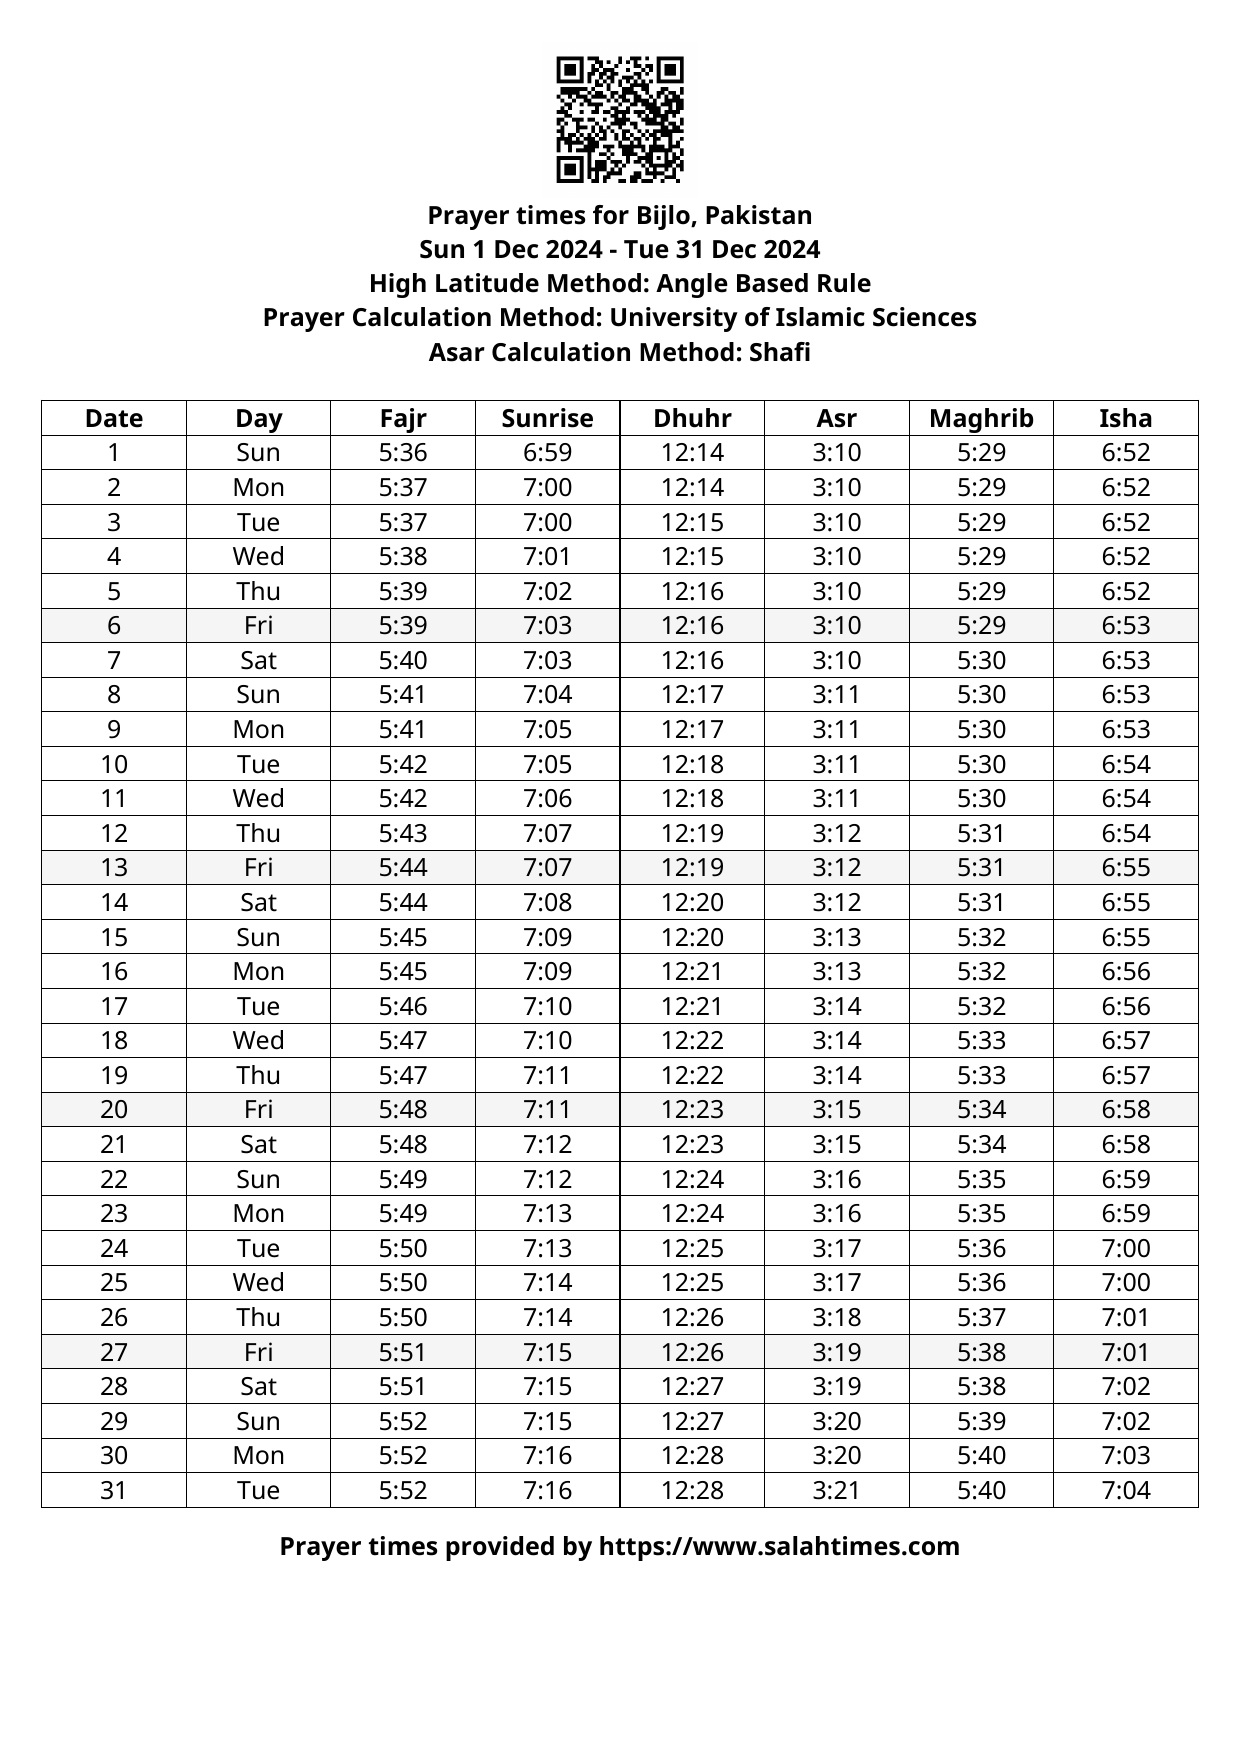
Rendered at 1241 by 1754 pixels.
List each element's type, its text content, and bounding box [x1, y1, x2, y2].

table_header Maghrib [910, 401, 1053, 434]
table_cell 6:54 [1054, 747, 1198, 780]
table_cell 7:16 [476, 1473, 619, 1507]
table_cell 12:28 [621, 1439, 764, 1472]
table_cell 5:31 [910, 816, 1053, 849]
table_cell 7:00 [1054, 1266, 1198, 1299]
table_cell 5:32 [910, 954, 1053, 988]
table_cell 5:35 [910, 1162, 1053, 1195]
table_cell 6:55 [1054, 851, 1198, 884]
table_cell 6:52 [1054, 470, 1198, 504]
table_cell 6:53 [1054, 712, 1198, 746]
table_cell 16 [42, 954, 186, 988]
table_cell 15 [42, 920, 186, 953]
table_cell 5:52 [331, 1404, 475, 1437]
table_cell 5:38 [331, 539, 475, 573]
table_cell 19 [42, 1058, 186, 1092]
table_cell 5:44 [331, 885, 475, 919]
table_cell 3 [42, 505, 186, 538]
table_cell 18 [42, 1024, 186, 1057]
table_cell 5:52 [331, 1439, 475, 1472]
table_cell 5:38 [910, 1369, 1053, 1403]
table_cell Mon [187, 470, 330, 504]
table_cell 5:41 [331, 678, 475, 711]
table_cell 5:48 [331, 1127, 475, 1161]
table_cell 7:00 [476, 470, 619, 504]
table_cell 20 [42, 1093, 186, 1126]
table_cell 7:01 [1054, 1300, 1198, 1334]
table_cell 6:52 [1054, 436, 1198, 469]
table_cell 7:10 [476, 1024, 619, 1057]
table_cell 7 [42, 643, 186, 677]
table_cell 7:02 [1054, 1369, 1198, 1403]
table_cell 6:57 [1054, 1058, 1198, 1092]
table_cell Wed [187, 539, 330, 573]
table_cell 12:21 [621, 954, 764, 988]
table_cell 12:27 [621, 1404, 764, 1437]
table_cell 7:07 [476, 816, 619, 849]
table_cell 7:10 [476, 989, 619, 1022]
table_cell 7:12 [476, 1127, 619, 1161]
table_cell Tue [187, 747, 330, 780]
table_cell 5 [42, 574, 186, 607]
text Prayer Calculation Method: University of Islamic Sciences [42, 300, 1198, 334]
table_cell 3:10 [765, 574, 909, 607]
table_header Day [187, 401, 330, 434]
table_cell 5:30 [910, 781, 1053, 815]
table_cell 10 [42, 747, 186, 780]
table_cell 3:10 [765, 609, 909, 642]
table_cell Mon [187, 712, 330, 746]
table_cell 3:11 [765, 781, 909, 815]
table_cell 5:39 [331, 609, 475, 642]
table_cell 6:59 [1054, 1196, 1198, 1230]
table_cell 7:14 [476, 1266, 619, 1299]
table_cell 12:20 [621, 885, 764, 919]
table_cell 28 [42, 1369, 186, 1403]
table_cell 12:18 [621, 747, 764, 780]
table_cell Thu [187, 574, 330, 607]
table_cell 5:40 [910, 1439, 1053, 1472]
table_cell 14 [42, 885, 186, 919]
table_cell 7:00 [1054, 1231, 1198, 1264]
table_cell 12:19 [621, 816, 764, 849]
table_cell 3:10 [765, 436, 909, 469]
table_cell 6:59 [476, 436, 619, 469]
table_cell Wed [187, 1024, 330, 1057]
table_cell 7:05 [476, 712, 619, 746]
table_cell Mon [187, 1196, 330, 1230]
table_cell 7:07 [476, 851, 619, 884]
table_cell 5:52 [331, 1473, 475, 1507]
table_cell 3:12 [765, 816, 909, 849]
table_cell 5:40 [910, 1473, 1053, 1507]
table_cell Sat [187, 643, 330, 677]
table_cell 31 [42, 1473, 186, 1507]
table_cell 5:50 [331, 1266, 475, 1299]
table_cell 3:11 [765, 678, 909, 711]
table_cell 7:08 [476, 885, 619, 919]
table_header Dhuhr [621, 401, 764, 434]
table_cell 7:01 [476, 539, 619, 573]
table_cell 5:47 [331, 1024, 475, 1057]
table_cell 7:12 [476, 1162, 619, 1195]
table_cell 5:48 [331, 1093, 475, 1126]
table_cell 8 [42, 678, 186, 711]
table_cell 3:10 [765, 643, 909, 677]
table_cell 3:10 [765, 470, 909, 504]
table_cell 5:33 [910, 1024, 1053, 1057]
table_cell 7:00 [476, 505, 619, 538]
table_cell 5:44 [331, 851, 475, 884]
table_cell 12:25 [621, 1266, 764, 1299]
table_cell Fri [187, 1093, 330, 1126]
table_cell Fri [187, 609, 330, 642]
table_cell 4 [42, 539, 186, 573]
table_cell 30 [42, 1439, 186, 1472]
table_cell 5:41 [331, 712, 475, 746]
table_cell 7:15 [476, 1404, 619, 1437]
table_cell 7:02 [476, 574, 619, 607]
table_cell 7:11 [476, 1093, 619, 1126]
table_cell 5:36 [331, 436, 475, 469]
table_cell 3:17 [765, 1266, 909, 1299]
table_cell 3:10 [765, 539, 909, 573]
table_cell 7:13 [476, 1231, 619, 1264]
table_cell 6:59 [1054, 1162, 1198, 1195]
table_cell 12:14 [621, 436, 764, 469]
table_cell 5:47 [331, 1058, 475, 1092]
table_cell 12:17 [621, 678, 764, 711]
table_cell 7:03 [476, 643, 619, 677]
table_cell 12:27 [621, 1369, 764, 1403]
table_cell 5:42 [331, 781, 475, 815]
table_cell 12:14 [621, 470, 764, 504]
table_cell 13 [42, 851, 186, 884]
table_cell 7:04 [476, 678, 619, 711]
table_cell 12:20 [621, 920, 764, 953]
table_cell Wed [187, 1266, 330, 1299]
table_header Fajr [331, 401, 475, 434]
table_cell Thu [187, 816, 330, 849]
table_cell 5:30 [910, 747, 1053, 780]
table_cell 5:32 [910, 989, 1053, 1022]
table_cell 3:21 [765, 1473, 909, 1507]
table_cell 21 [42, 1127, 186, 1161]
table_cell 7:09 [476, 920, 619, 953]
table_cell 12:16 [621, 643, 764, 677]
table_header Date [42, 401, 186, 434]
table_cell 5:45 [331, 920, 475, 953]
table_cell Fri [187, 1335, 330, 1368]
table_cell 5:35 [910, 1196, 1053, 1230]
table_cell Sun [187, 920, 330, 953]
table_cell 3:14 [765, 989, 909, 1022]
table_cell Tue [187, 1231, 330, 1264]
table_cell 5:51 [331, 1369, 475, 1403]
table_cell Sun [187, 1404, 330, 1437]
table_cell 7:13 [476, 1196, 619, 1230]
table_cell 6:55 [1054, 885, 1198, 919]
table_cell 12:17 [621, 712, 764, 746]
table_cell 6:58 [1054, 1127, 1198, 1161]
table_cell 11 [42, 781, 186, 815]
table_cell 6:52 [1054, 574, 1198, 607]
table_cell 5:37 [910, 1300, 1053, 1334]
table_cell 3:20 [765, 1404, 909, 1437]
table_cell 12:26 [621, 1335, 764, 1368]
table_cell 3:16 [765, 1196, 909, 1230]
table_cell 5:30 [910, 678, 1053, 711]
table_cell 17 [42, 989, 186, 1022]
table_cell 12:19 [621, 851, 764, 884]
table_cell 12:21 [621, 989, 764, 1022]
table_cell 9 [42, 712, 186, 746]
table_cell 5:29 [910, 436, 1053, 469]
table_cell 5:33 [910, 1058, 1053, 1092]
table_cell 5:50 [331, 1231, 475, 1264]
table_header Isha [1054, 401, 1198, 434]
table_cell 5:29 [910, 539, 1053, 573]
table_cell 5:42 [331, 747, 475, 780]
table_cell 24 [42, 1231, 186, 1264]
table_cell 7:15 [476, 1369, 619, 1403]
table_cell Sat [187, 1127, 330, 1161]
table_cell 5:34 [910, 1093, 1053, 1126]
table_cell 3:11 [765, 747, 909, 780]
table_cell 3:13 [765, 920, 909, 953]
table_cell 23 [42, 1196, 186, 1230]
table_cell Sun [187, 1162, 330, 1195]
table_cell 5:49 [331, 1196, 475, 1230]
table_cell Tue [187, 1473, 330, 1507]
table_cell 5:51 [331, 1335, 475, 1368]
table_cell 6 [42, 609, 186, 642]
text High Latitude Method: Angle Based Rule [42, 266, 1198, 300]
table_cell 5:29 [910, 609, 1053, 642]
table_cell 3:12 [765, 885, 909, 919]
table_cell 6:54 [1054, 781, 1198, 815]
table_cell 5:46 [331, 989, 475, 1022]
table_cell 1 [42, 436, 186, 469]
table_cell 6:54 [1054, 816, 1198, 849]
table_cell 3:16 [765, 1162, 909, 1195]
text Prayer times for Bijlo, Pakistan [42, 198, 1198, 232]
table_cell 6:53 [1054, 609, 1198, 642]
table_cell Tue [187, 989, 330, 1022]
table_cell 6:52 [1054, 539, 1198, 573]
table_cell 25 [42, 1266, 186, 1299]
text Asar Calculation Method: Shafi [42, 334, 1198, 368]
table_cell 7:15 [476, 1335, 619, 1368]
table_cell 5:38 [910, 1335, 1053, 1368]
table_cell 3:10 [765, 505, 909, 538]
table_cell 5:29 [910, 505, 1053, 538]
table_cell Sat [187, 1369, 330, 1403]
table_cell 7:11 [476, 1058, 619, 1092]
table_cell 22 [42, 1162, 186, 1195]
table_cell 6:53 [1054, 678, 1198, 711]
table_cell 12:22 [621, 1024, 764, 1057]
table_cell Mon [187, 1439, 330, 1472]
table_cell 12:18 [621, 781, 764, 815]
table_cell 5:45 [331, 954, 475, 988]
table_cell 7:16 [476, 1439, 619, 1472]
table_cell 3:19 [765, 1369, 909, 1403]
table_cell 3:14 [765, 1058, 909, 1092]
table_cell Thu [187, 1300, 330, 1334]
text Prayer times provided by https://www.salahtimes.com [42, 1528, 1198, 1563]
table_cell 6:56 [1054, 989, 1198, 1022]
table_cell Mon [187, 954, 330, 988]
table_cell 29 [42, 1404, 186, 1437]
table_cell 12:15 [621, 539, 764, 573]
table_cell 5:32 [910, 920, 1053, 953]
table_cell 3:11 [765, 712, 909, 746]
table_cell 12:26 [621, 1300, 764, 1334]
table_cell 5:30 [910, 712, 1053, 746]
table_cell 5:36 [910, 1231, 1053, 1264]
table_cell Wed [187, 781, 330, 815]
table_cell 7:04 [1054, 1473, 1198, 1507]
table_cell 3:20 [765, 1439, 909, 1472]
table_cell 5:40 [331, 643, 475, 677]
table_cell 3:15 [765, 1093, 909, 1126]
table_header Sunrise [476, 401, 619, 434]
table_cell 2 [42, 470, 186, 504]
table_cell 3:18 [765, 1300, 909, 1334]
table_cell 6:52 [1054, 505, 1198, 538]
table_cell 5:50 [331, 1300, 475, 1334]
table_cell 5:37 [331, 470, 475, 504]
table_cell 12:22 [621, 1058, 764, 1092]
table_cell 12:25 [621, 1231, 764, 1264]
table_cell 6:55 [1054, 920, 1198, 953]
table_cell 5:39 [910, 1404, 1053, 1437]
table_cell 3:14 [765, 1024, 909, 1057]
table_cell 27 [42, 1335, 186, 1368]
table_cell 7:14 [476, 1300, 619, 1334]
table_cell 3:19 [765, 1335, 909, 1368]
table_cell 5:37 [331, 505, 475, 538]
table_cell 5:30 [910, 643, 1053, 677]
table_cell 12 [42, 816, 186, 849]
table_cell 5:36 [910, 1266, 1053, 1299]
table_cell 5:49 [331, 1162, 475, 1195]
table_cell 6:53 [1054, 643, 1198, 677]
table_cell 5:34 [910, 1127, 1053, 1161]
table_cell 7:01 [1054, 1335, 1198, 1368]
table_cell Tue [187, 505, 330, 538]
table_cell 7:05 [476, 747, 619, 780]
table_cell 5:29 [910, 574, 1053, 607]
table_cell 12:16 [621, 574, 764, 607]
table_cell 3:13 [765, 954, 909, 988]
table_cell 6:58 [1054, 1093, 1198, 1126]
table_cell 3:12 [765, 851, 909, 884]
table_cell 12:16 [621, 609, 764, 642]
table_cell 7:02 [1054, 1404, 1198, 1437]
table_cell 7:06 [476, 781, 619, 815]
picture [542, 41, 699, 198]
table_cell Fri [187, 851, 330, 884]
table_cell Sun [187, 436, 330, 469]
table_cell 26 [42, 1300, 186, 1334]
table_cell 5:31 [910, 885, 1053, 919]
table_cell 7:03 [476, 609, 619, 642]
table_cell 12:28 [621, 1473, 764, 1507]
text Sun 1 Dec 2024 - Tue 31 Dec 2024 [42, 232, 1198, 266]
table_cell 3:17 [765, 1231, 909, 1264]
table_cell 7:09 [476, 954, 619, 988]
table_cell Sat [187, 885, 330, 919]
table_cell Thu [187, 1058, 330, 1092]
table_cell 5:39 [331, 574, 475, 607]
table_cell 12:24 [621, 1196, 764, 1230]
table_cell 12:23 [621, 1093, 764, 1126]
table_cell Sun [187, 678, 330, 711]
table_cell 12:24 [621, 1162, 764, 1195]
table_cell 5:43 [331, 816, 475, 849]
table_cell 6:57 [1054, 1024, 1198, 1057]
table_cell 5:31 [910, 851, 1053, 884]
table_cell 6:56 [1054, 954, 1198, 988]
table_header Asr [765, 401, 909, 434]
table_cell 3:15 [765, 1127, 909, 1161]
table_cell 12:15 [621, 505, 764, 538]
table_cell 12:23 [621, 1127, 764, 1161]
table_cell 5:29 [910, 470, 1053, 504]
table_cell 7:03 [1054, 1439, 1198, 1472]
